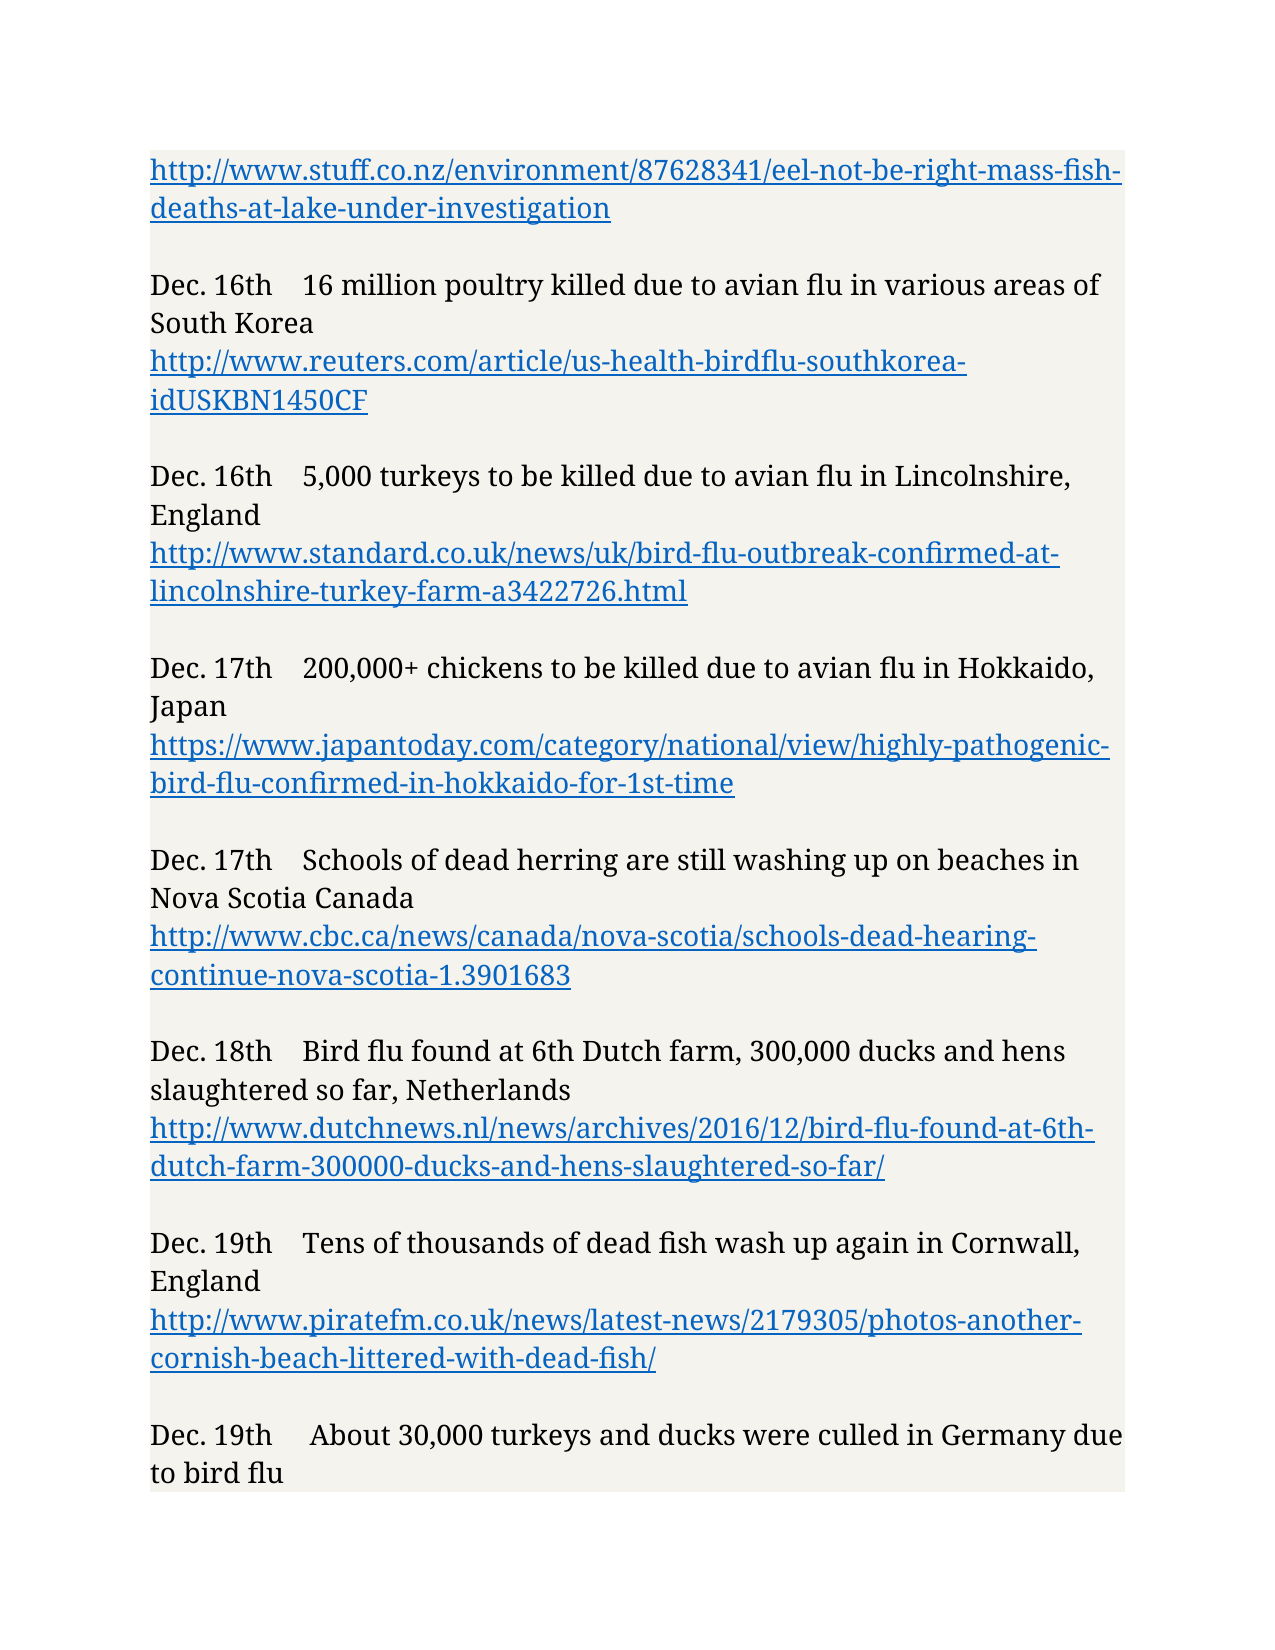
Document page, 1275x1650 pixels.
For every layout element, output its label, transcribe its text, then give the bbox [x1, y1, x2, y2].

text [150, 1377, 1125, 1492]
text Dec. 16th 5,000 turkeys to be killed due to avian flu in Lincolnshire, England http://www.standard.co.uk/news/uk/bird-flu-outbreak-confirmed-at-lincolnshire-turkey-farm-a3422726.html [150, 418, 1125, 610]
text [150, 150, 1125, 227]
text Dec. 19th Tens of thousands of dead fish wash up again in Cornwall, England http://www.piratefm.co.uk/news/latest-news/2179305/photos-another-cornish-beach-littered-with-dead-fish/ [150, 1185, 1125, 1377]
text Dec. 18th Bird flu found at 6th Dutch farm, 300,000 ducks and hens slaughtered so far, Netherlands http://www.dutchnews.nl/news/archives/2016/12/bird-flu-found-at-6th-dutch-farm-300000-ducks-and-hens-slaughtered-so-far/ [150, 993, 1125, 1185]
text Dec. 16th 16 million poultry killed due to avian flu in various areas of South Korea http://www.reuters.com/article/us-health-birdflu-southkorea-idUSKBN1450CF [150, 227, 1125, 418]
text Dec. 17th 200,000+ chickens to be killed due to avian flu in Hokkaido, Japan https://www.japantoday.com/category/national/view/highly-pathogenic-bird-flu-confirmed-in-hokkaido-for-1st-time [150, 610, 1125, 802]
text Dec. 17th Schools of dead herring are still washing up on beaches in Nova Scotia Canada http://www.cbc.ca/news/canada/nova-scotia/schools-dead-hearing-continue-nova-scotia-1.3901683 [150, 802, 1125, 993]
